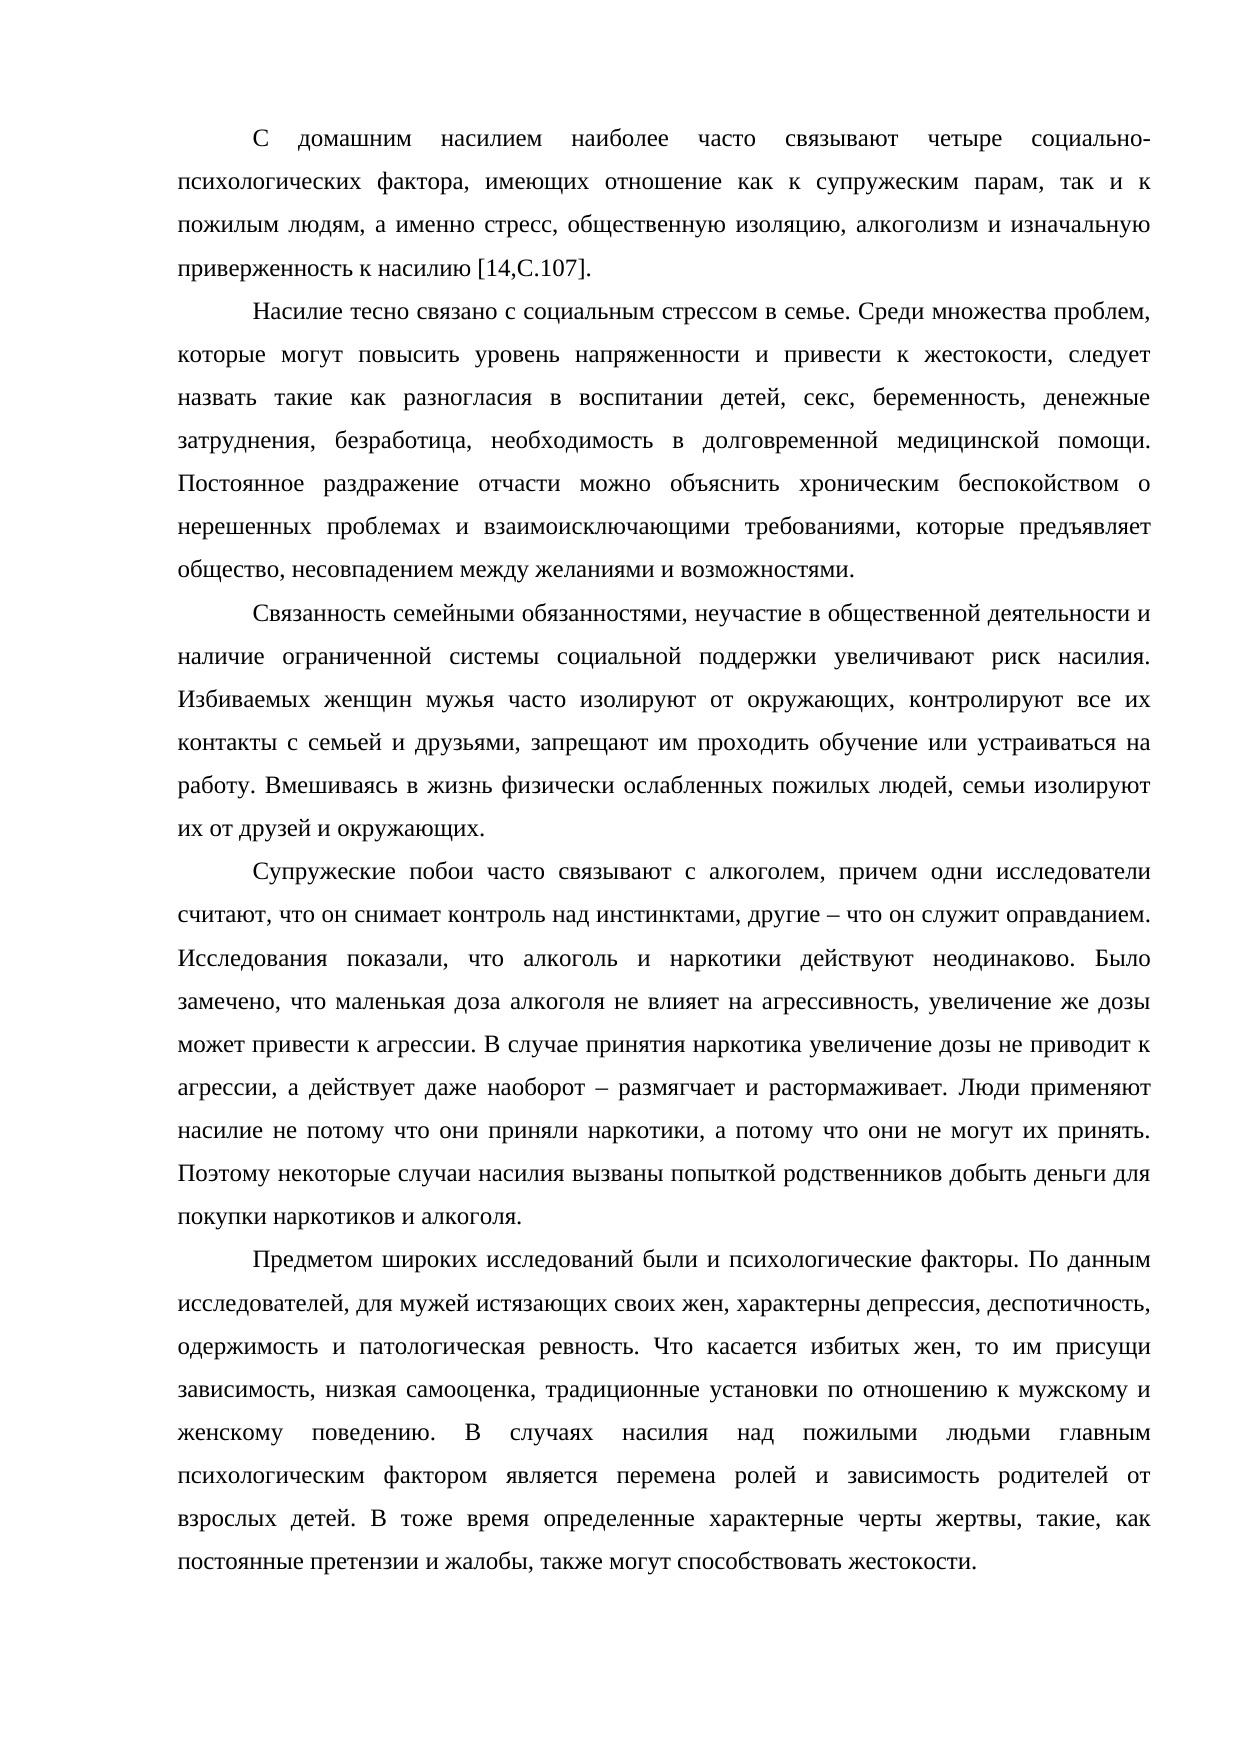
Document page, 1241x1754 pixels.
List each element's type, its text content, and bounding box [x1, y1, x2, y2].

text Насилие тесно связано с социальным стрессом в семье. Среди множества проблем, которые могут повысить уровень напряженности и привести к жестокости, следует назвать такие как разногласия в воспитании детей, секс, беременность, денежные затруднения, безработица, необходимость в долговременной медицинской помощи. Постоянное раздражение отчасти можно объяснить хроническим беспокойством о нерешенных проблемах и взаимоисключающими требованиями, которые предъявляет общество, несовпадением между желаниями и возможностями. [177, 296, 1152, 583]
text С домашним насилием наиболее часто связывают четыре социально-психологических фактора, имеющих отношение как к супружеским парам, так и к пожилым людям, а именно стресс, общественную изоляцию, алкоголизм и изначальную приверженность к насилию [14,C.107]. [177, 123, 1152, 281]
text Связанность семейными обязанностями, неучастие в общественной деятельности и наличие ограниченной системы социальной поддержки увеличивают риск насилия. Избиваемых женщин мужья часто изолируют от окружающих, контролируют все их контакты с семьей и друзьями, запрещают им проходить обучение или устраиваться на работу. Вмешиваясь в жизнь физически ослабленных пожилых людей, семьи изолируют их от друзей и окружающих. [177, 598, 1152, 842]
text Предметом широких исследований были и психологические факторы. По данным исследователей, для мужей истязающих своих жен, характерны депрессия, деспотичность, одержимость и патологическая ревность. Что касается избитых жен, то им присущи зависимость, низкая самооценка, традиционные установки по отношению к мужскому и женскому поведению. В случаях насилия над пожилыми людьми главным психологическим фактором является перемена ролей и зависимость родителей от взрослых детей. В тоже время определенные характерные черты жертвы, такие, как постоянные претензии и жалобы, также могут способствовать жестокости. [177, 1244, 1152, 1575]
text Супружеские побои часто связывают с алкоголем, причем одни исследователи считают, что он снимает контроль над инстинктами, другие – что он служит оправданием. Исследования показали, что алкоголь и наркотики действуют неодинаково. Было замечено, что маленькая доза алкоголя не влияет на агрессивность, увеличение же дозы может привести к агрессии. В случае принятия наркотика увеличение дозы не приводит к агрессии, а действует даже наоборот – размягчает и растормаживает. Люди применяют насилие не потому что они приняли наркотики, а потому что они не могут их принять. Поэтому некоторые случаи насилия вызваны попыткой родственников добыть деньги для покупки наркотиков и алкоголя. [177, 856, 1152, 1230]
